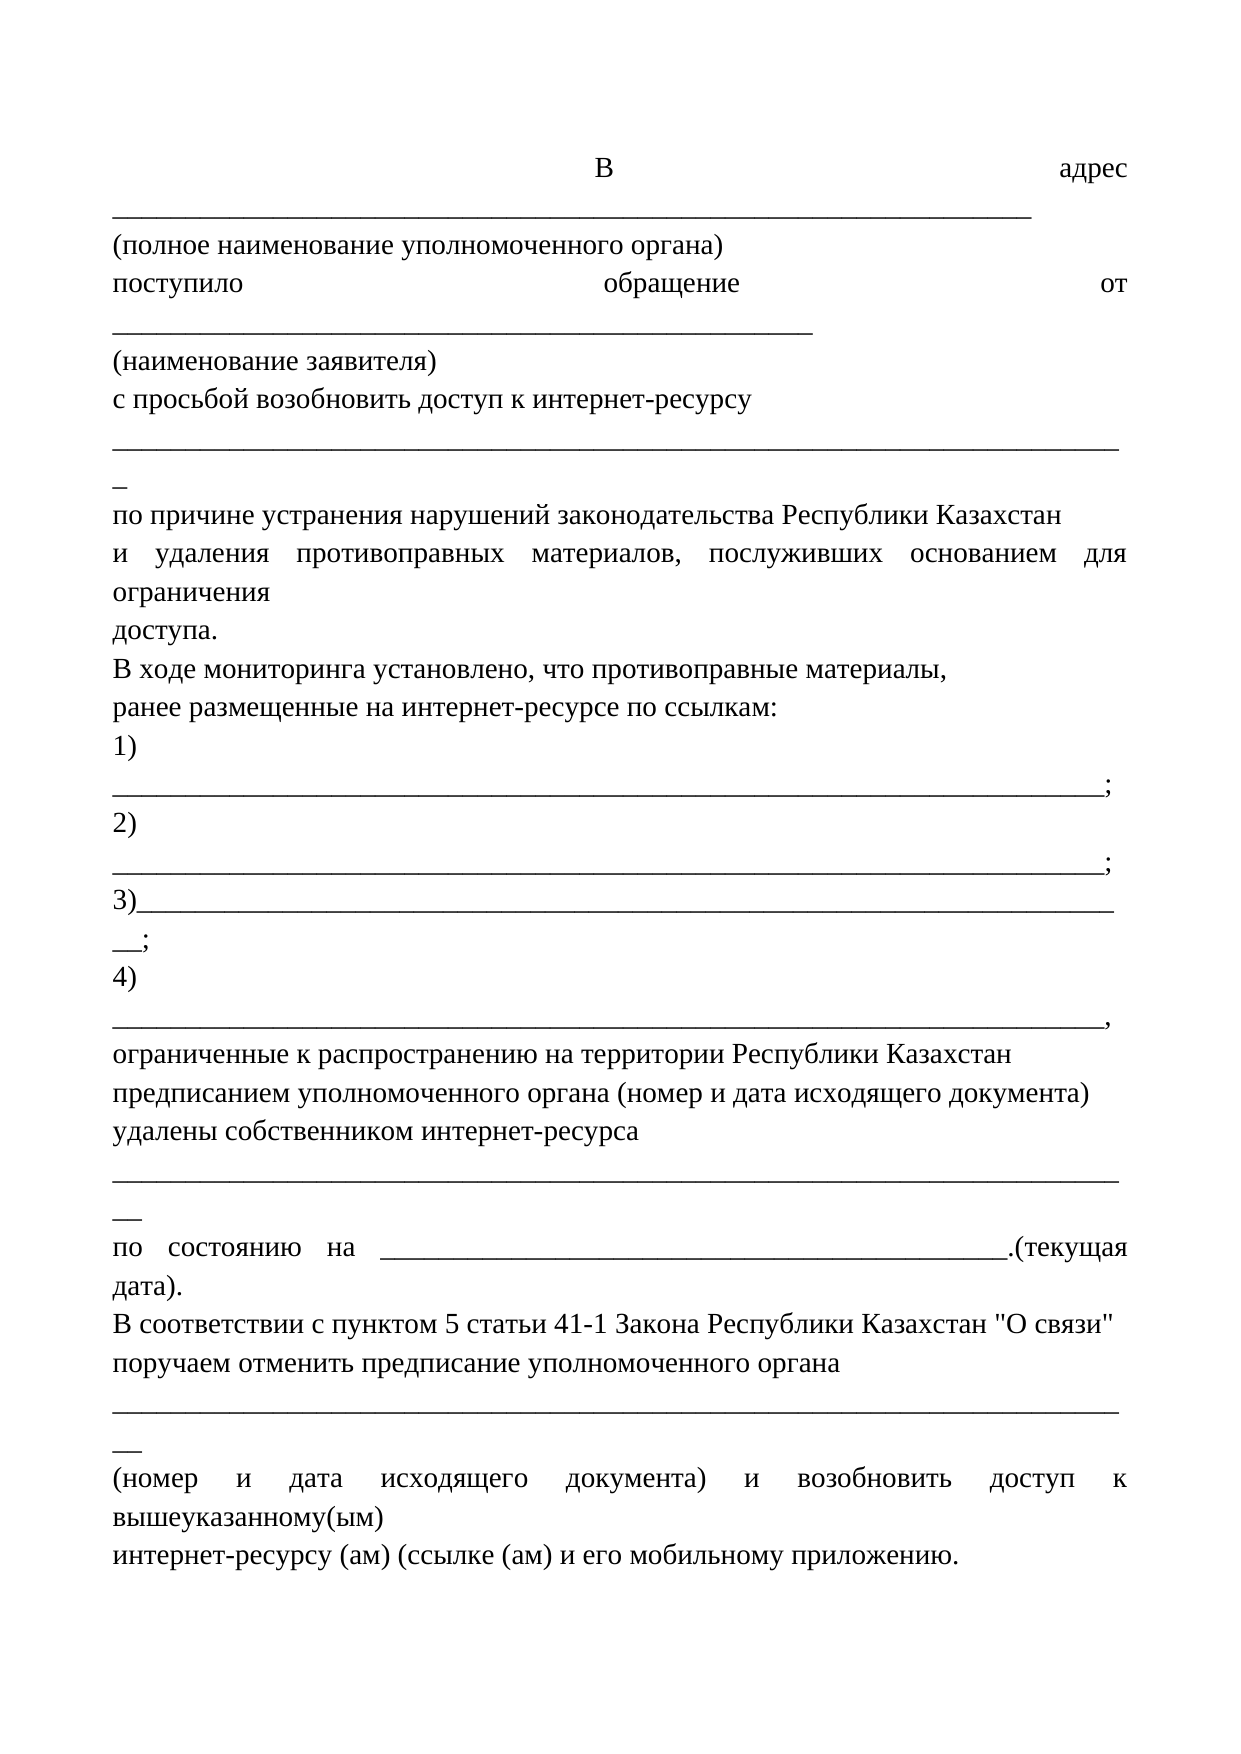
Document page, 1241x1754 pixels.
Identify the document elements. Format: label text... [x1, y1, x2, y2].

text поступило обращение от ________________________________________________ [112, 266, 1128, 338]
text ранее размещенные на интернет-ресурсе по ссылкам: [112, 689, 1128, 723]
text _______________________________________________________________________ [112, 1152, 1128, 1224]
text 2) ____________________________________________________________________; [112, 805, 1128, 877]
text 1) ____________________________________________________________________; [112, 728, 1128, 800]
text (номер и дата исходящего документа) и возобновить доступ к вышеуказанному(ым) [112, 1460, 1128, 1532]
text по состоянию на ___________________________________________.(текущая дата). [112, 1229, 1128, 1301]
text доступа. [112, 612, 1128, 646]
text предписанием уполномоченного органа (номер и дата исходящего документа) [112, 1075, 1128, 1108]
text 4) ____________________________________________________________________, [112, 959, 1128, 1031]
text по причине устранения нарушений законодательства Республики Казахстан [112, 497, 1128, 530]
text В адрес _______________________________________________________________ [112, 150, 1128, 222]
text ограниченные к распространению на территории Республики Казахстан [112, 1036, 1128, 1070]
text В соответствии с пунктом 5 статьи 41-1 Закона Республики Казахстан "О связи" [112, 1306, 1128, 1340]
text (наименование заявителя) [112, 343, 1128, 376]
text ______________________________________________________________________ [112, 420, 1128, 492]
text _______________________________________________________________________ [112, 1383, 1128, 1455]
text c просьбой возобновить доступ к интернет-ресурсу [112, 381, 1128, 415]
text интернет-ресурсу (ам) (ссылке (ам) и его мобильному приложению. [112, 1537, 1128, 1571]
text В ходе мониторинга установлено, что противоправные материалы, [112, 651, 1128, 684]
text и удаления противоправных материалов, послуживших основанием для ограничения [112, 535, 1128, 607]
text удалены собственником интернет-ресурса [112, 1113, 1128, 1147]
text поручаем отменить предписание уполномоченного органа [112, 1345, 1128, 1378]
text 3)_____________________________________________________________________; [112, 882, 1128, 954]
text (полное наименование уполномоченного органа) [112, 227, 1128, 261]
